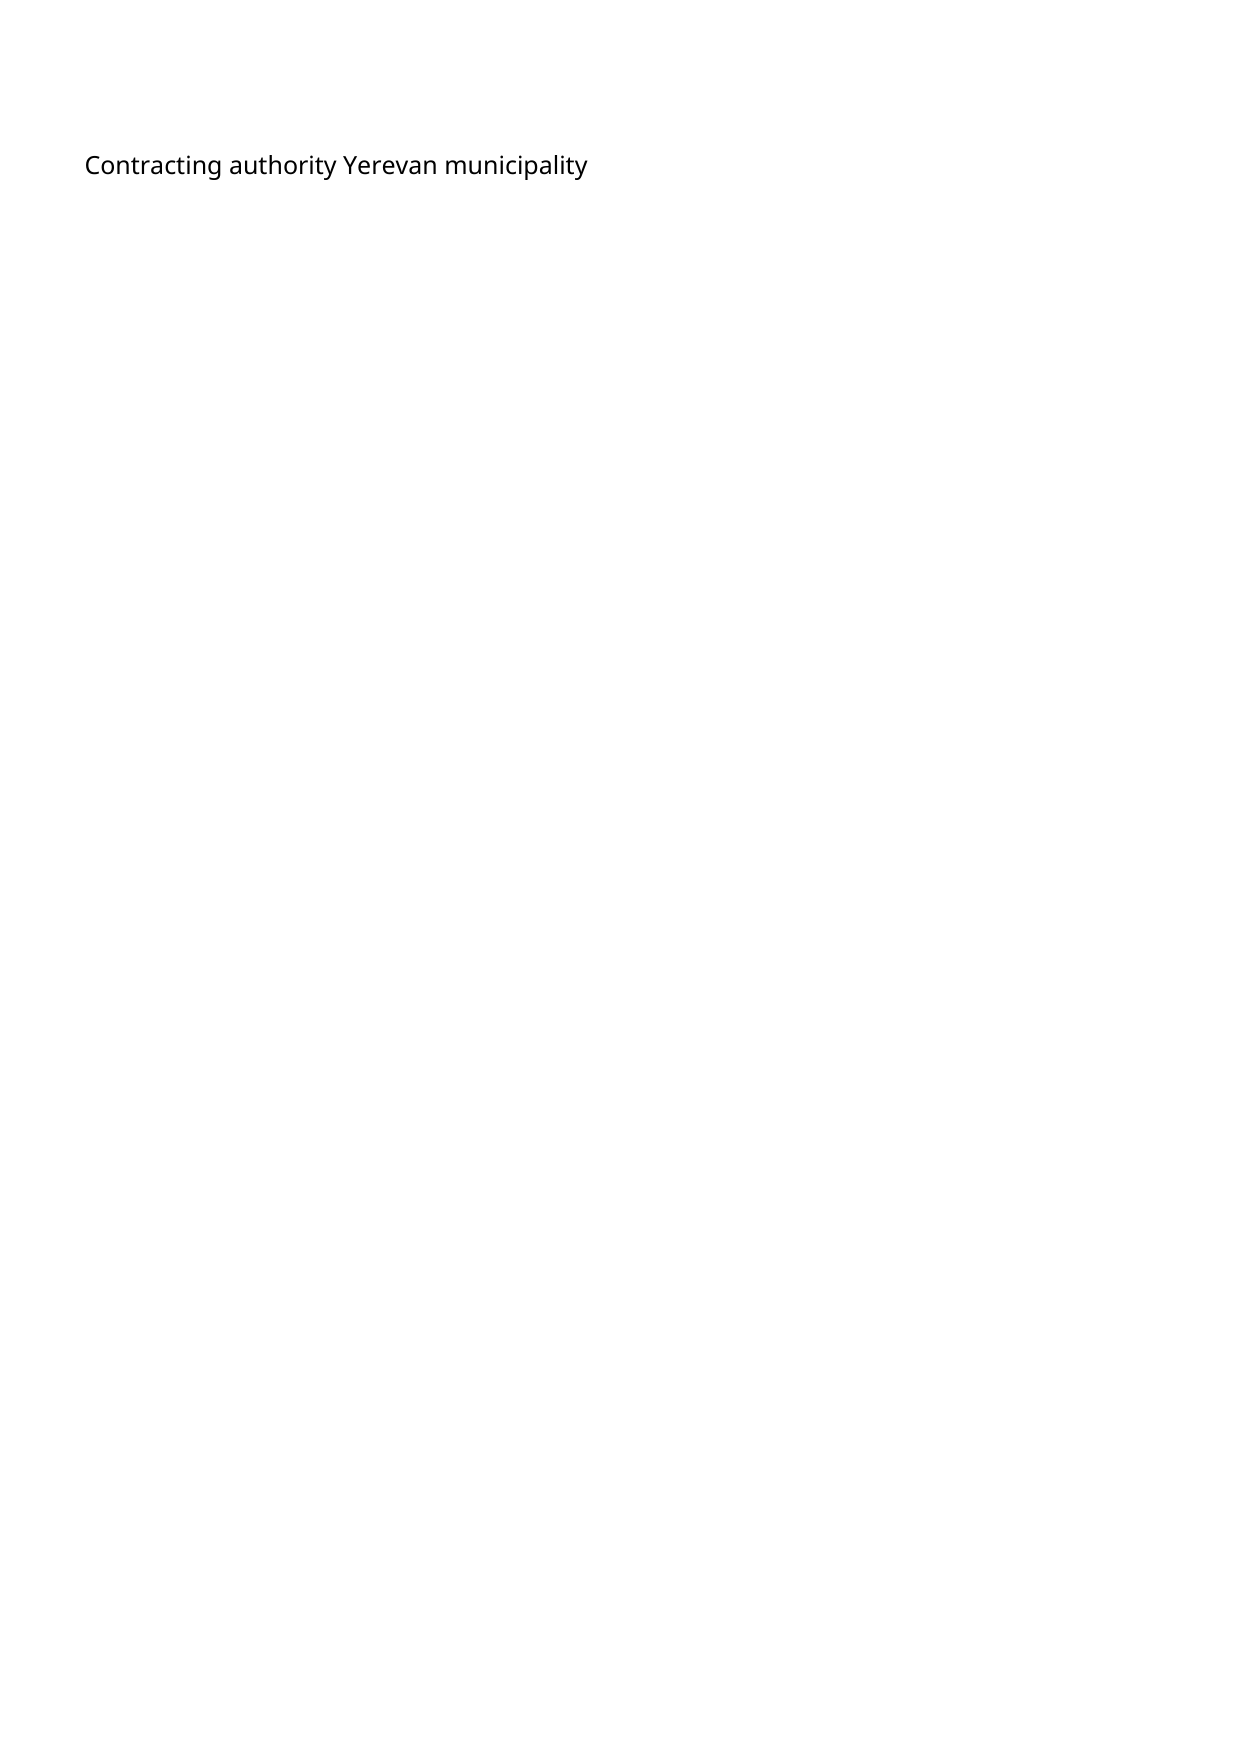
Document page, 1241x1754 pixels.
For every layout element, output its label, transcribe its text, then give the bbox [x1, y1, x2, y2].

text Contracting authority Yerevan municipality [84, 148, 1153, 182]
